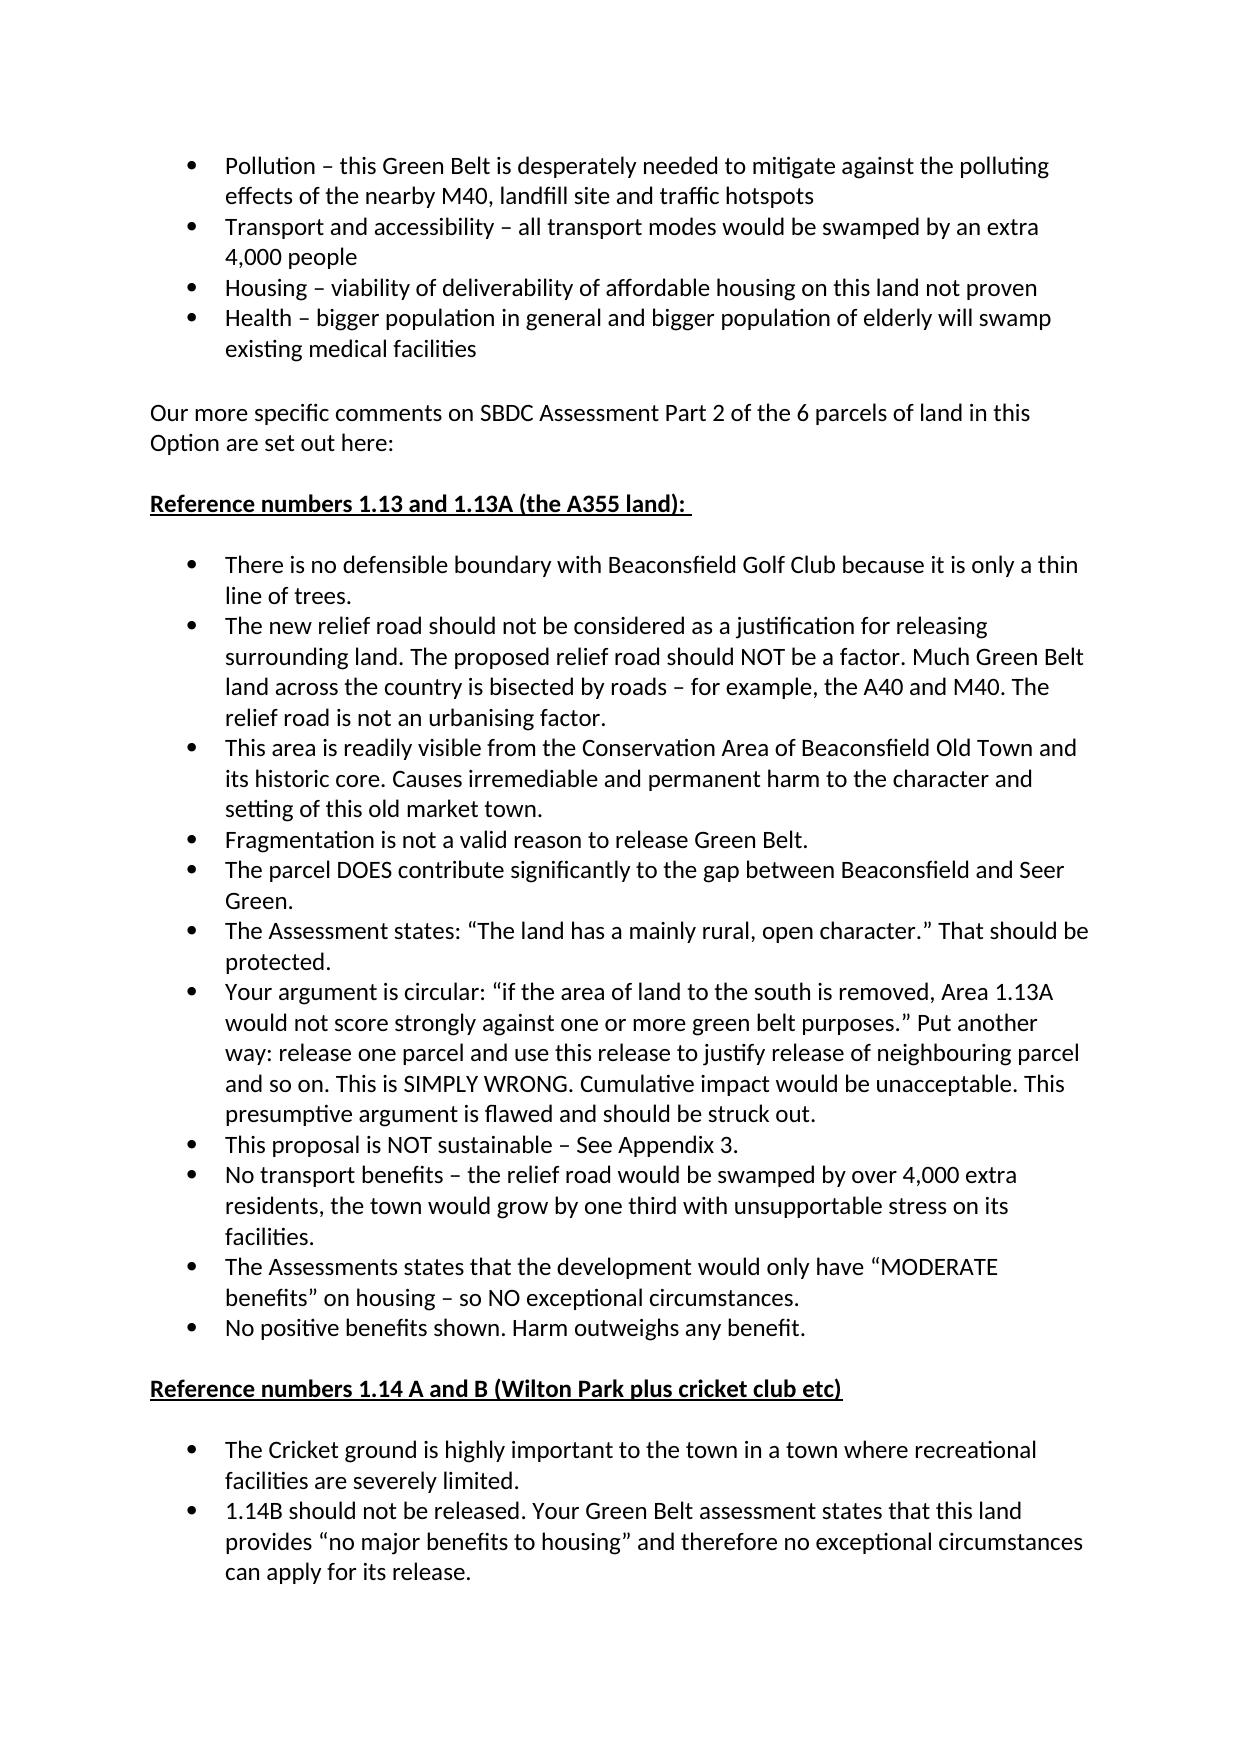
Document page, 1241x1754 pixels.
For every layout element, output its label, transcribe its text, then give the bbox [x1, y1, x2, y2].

list Transport and accessibility – all transport modes would be swamped by an extra 4,000 people [187, 211, 1090, 272]
text Reference numbers 1.13 and 1.13A (the A355 land): [150, 488, 1090, 519]
text Our more specific comments on SBDC Assessment Part 2 of the 6 parcels of land in this Option are set out here: [150, 397, 1090, 458]
list The Assessments states that the development would only have “MODERATE benefits” on housing – so NO exceptional circumstances. [187, 1251, 1090, 1312]
list This area is readily visible from the Conservation Area of Beaconsfield Old Town and its historic core. Causes irremediable and permanent harm to the character and setting of this old market town. [187, 732, 1090, 824]
list 1.14B should not be released. Your Green Belt assessment states that this land provides “no major benefits to housing” and therefore no exceptional circumstances can apply for its release. [187, 1495, 1090, 1587]
list Pollution – this Green Belt is desperately needed to mitigate against the polluting effects of the nearby M40, landfill site and traffic hotspots [187, 150, 1090, 211]
list The parcel DOES contribute significantly to the gap between Beaconsfield and Seer Green. [187, 854, 1090, 916]
list There is no defensible boundary with Beaconsfield Golf Club because it is only a thin line of trees. [187, 549, 1090, 610]
text Reference numbers 1.14 A and B (Wilton Park plus cricket club etc) [150, 1373, 1090, 1404]
list Health – bigger population in general and bigger population of elderly will swamp existing medical facilities [187, 303, 1090, 364]
list No positive benefits shown. Harm outweighs any benefit. [187, 1312, 1090, 1343]
list No transport benefits – the relief road would be swamped by over 4,000 extra residents, the town would grow by one third with unsupportable stress on its facilities. [187, 1160, 1090, 1251]
list The Assessment states: “The land has a mainly rural, open character.” That should be protected. [187, 916, 1090, 977]
list Fragmentation is not a valid reason to release Green Belt. [187, 824, 1090, 854]
list Your argument is circular: “if the area of land to the south is removed, Area 1.13A would not score strongly against one or more green belt purposes.” Put another way: release one parcel and use this release to justify release of neighbouring parcel and so on. This is SIMPLY WRONG. Cumulative impact would be unacceptable. This presumptive argument is flawed and should be struck out. [187, 977, 1090, 1129]
list The Cricket ground is highly important to the town in a town where recreational facilities are severely limited. [187, 1434, 1090, 1495]
list This proposal is NOT sustainable – See Appendix 3. [187, 1129, 1090, 1160]
list The new relief road should not be considered as a justification for releasing surrounding land. The proposed relief road should NOT be a factor. Much Green Belt land across the country is bisected by roads – for example, the A40 and M40. The relief road is not an urbanising factor. [187, 610, 1090, 732]
list Housing – viability of deliverability of affordable housing on this land not proven [187, 272, 1090, 303]
